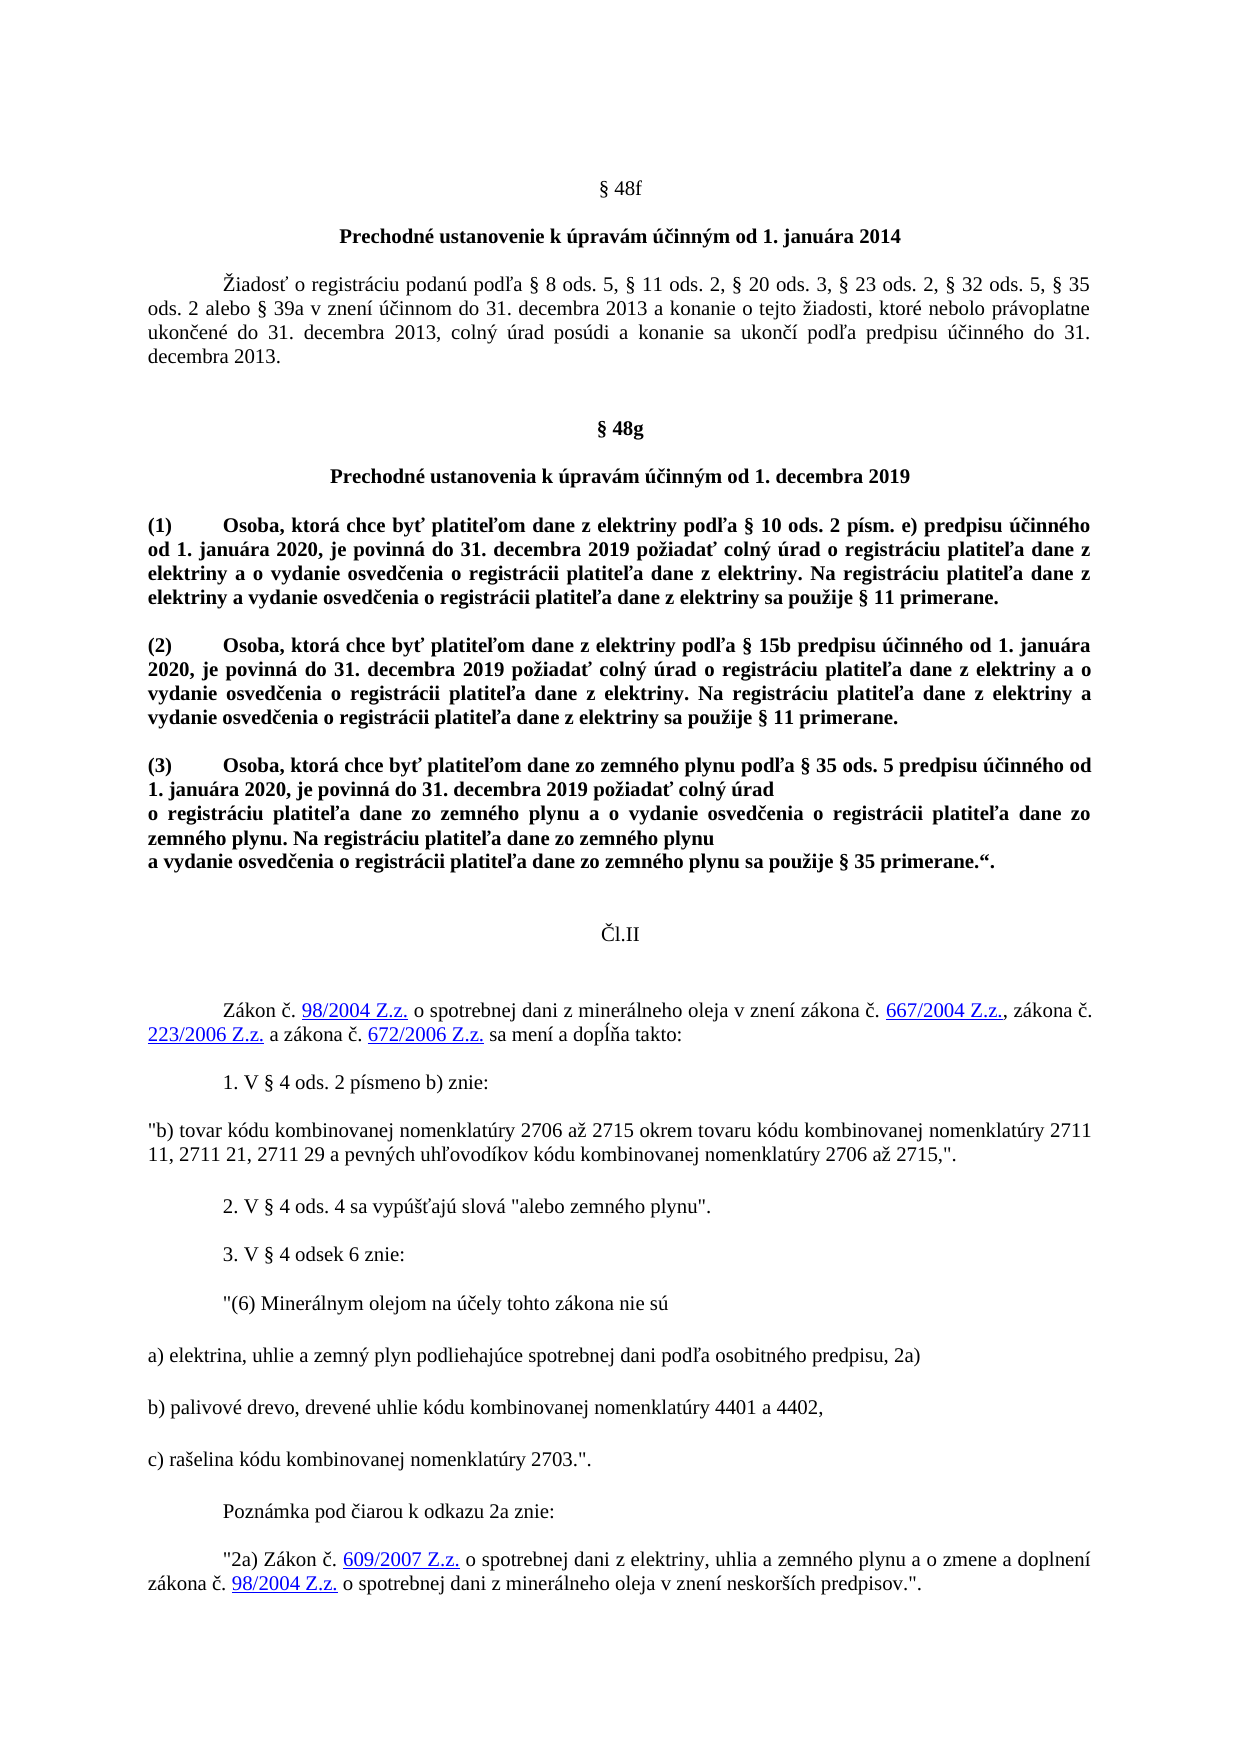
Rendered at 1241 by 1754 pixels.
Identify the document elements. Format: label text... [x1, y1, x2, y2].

text "b) tovar kódu kombinovanej nomenklatúry 2706 až 2715 okrem tovaru kódu kombinovanej nomenklatúry 2711 11, 2711 21, 2711 29 a pevných uhľovodíkov kódu kombinovanej nomenklatúry 2706 až 2715,". [148, 1118, 1092, 1166]
text § 48g [148, 416, 1092, 440]
text a vydanie osvedčenia o registrácii platiteľa dane zo zemného plynu sa použije § 35 primerane.“. [148, 849, 1092, 873]
text 3. V § 4 odsek 6 znie: [148, 1242, 1092, 1266]
text 2. V § 4 ods. 4 sa vypúšťajú slová "alebo zemného plynu". [148, 1194, 1092, 1218]
text 1. V § 4 ods. 2 písmeno b) znie: [148, 1070, 1092, 1094]
text o registráciu platiteľa dane zo zemného plynu a o vydanie osvedčenia o registrácii platiteľa dane zo zemného plynu. Na registráciu platiteľa dane zo zemného plynu [148, 801, 1092, 849]
text "2a) Zákon č. 609/2007 Z.z. o spotrebnej dani z elektriny, uhlia a zemného plynu a o zmene a doplnení zákona č. 98/2004 Z.z. o spotrebnej dani z minerálneho oleja v znení neskorších predpisov.". [148, 1547, 1092, 1595]
text "(6) Minerálnym olejom na účely tohto zákona nie sú [148, 1291, 1092, 1314]
text c) rašelina kódu kombinovanej nomenklatúry 2703.". [148, 1447, 1092, 1471]
text Prechodné ustanovenia k úpravám účinným od 1. decembra 2019 [148, 464, 1092, 488]
text Poznámka pod čiarou k odkazu 2a znie: [148, 1499, 1092, 1523]
text Zákon č. 98/2004 Z.z. o spotrebnej dani z minerálneho oleja v znení zákona č. 667/2004 Z.z., zákona č. 223/2006 Z.z. a zákona č. 672/2006 Z.z. sa mení a dopĺňa takto: [148, 998, 1092, 1046]
text (2) Osoba, ktorá chce byť platiteľom dane z elektriny podľa § 15b predpisu účinného od 1. januára 2020, je povinná do 31. decembra 2019 požiadať colný úrad o registráciu platiteľa dane z elektriny a o vydanie osvedčenia o registrácii platiteľa dane z elektriny. Na registráciu platiteľa dane z elektriny a vydanie osvedčenia o registrácii platiteľa dane z elektriny sa použije § 11 primerane. [148, 633, 1092, 729]
text b) palivové drevo, drevené uhlie kódu kombinovanej nomenklatúry 4401 a 4402, [148, 1395, 1092, 1419]
text a) elektrina, uhlie a zemný plyn podliehajúce spotrebnej dani podľa osobitného predpisu, 2a) [148, 1343, 1092, 1367]
text Čl.II [148, 922, 1092, 946]
text (3) Osoba, ktorá chce byť platiteľom dane zo zemného plynu podľa § 35 ods. 5 predpisu účinného od 1. januára 2020, je povinná do 31. decembra 2019 požiadať colný úrad [148, 753, 1092, 801]
text § 48f [148, 176, 1092, 200]
text (1) Osoba, ktorá chce byť platiteľom dane z elektriny podľa § 10 ods. 2 písm. e) predpisu účinného od 1. januára 2020, je povinná do 31. decembra 2019 požiadať colný úrad o registráciu platiteľa dane z elektriny a o vydanie osvedčenia o registrácii platiteľa dane z elektriny. Na registráciu platiteľa dane z elektriny a vydanie osvedčenia o registrácii platiteľa dane z elektriny sa použije § 11 primerane. [148, 513, 1092, 609]
text Prechodné ustanovenie k úpravám účinným od 1. januára 2014 [148, 224, 1092, 248]
text Žiadosť o registráciu podanú podľa § 8 ods. 5, § 11 ods. 2, § 20 ods. 3, § 23 ods. 2, § 32 ods. 5, § 35 ods. 2 alebo § 39a v znení účinnom do 31. decembra 2013 a konanie o tejto žiadosti, ktoré nebolo právoplatne ukončené do 31. decembra 2013, colný úrad posúdi a konanie sa ukončí podľa predpisu účinného do 31. decembra 2013. [148, 272, 1092, 368]
